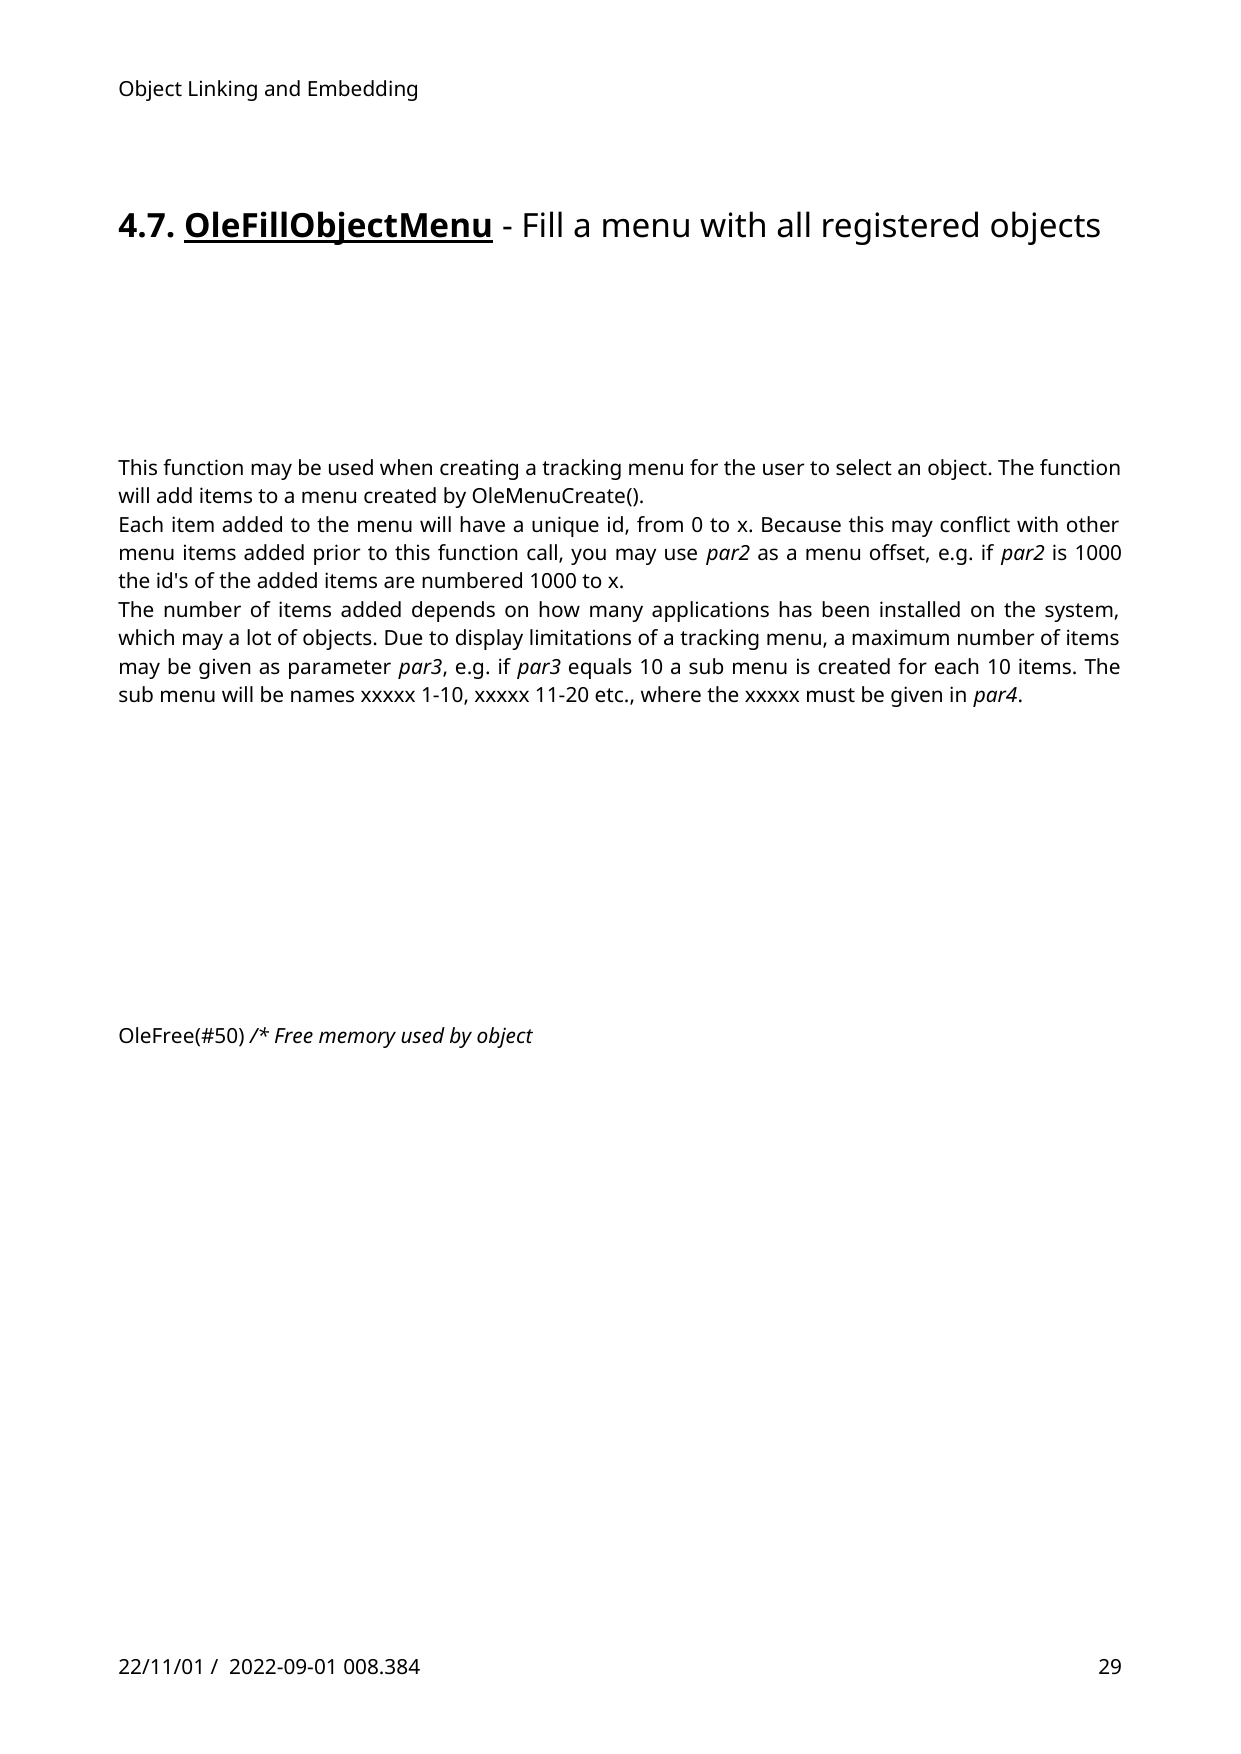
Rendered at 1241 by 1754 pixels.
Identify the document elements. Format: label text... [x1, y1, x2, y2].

text This function may be used when creating a tracking menu for the user to select an object. The function will add items to a menu created by OleMenuCreate(). [118, 453, 1122, 510]
text Each item added to the menu will have a unique id, from 0 to x. Because this may conflict with other menu items added prior to this function call, you may use par2 as a menu offset, e.g. if par2 is 1000 the id's of the added items are numbered 1000 to x. [118, 510, 1122, 595]
subtitle 4.7. OleFillObjectMenu - Fill a menu with all registered objects [118, 202, 1122, 248]
text OleFree(#50) /* Free memory used by object [118, 1022, 1122, 1050]
text The number of items added depends on how many applications has been installed on the system, which may a lot of objects. Due to display limitations of a tracking menu, a maximum number of items may be given as parameter par3, e.g. if par3 equals 10 a sub menu is created for each 10 items. The sub menu will be names xxxxx 1-10, xxxxx 11-20 etc., where the xxxxx must be given in par4. [118, 595, 1122, 709]
